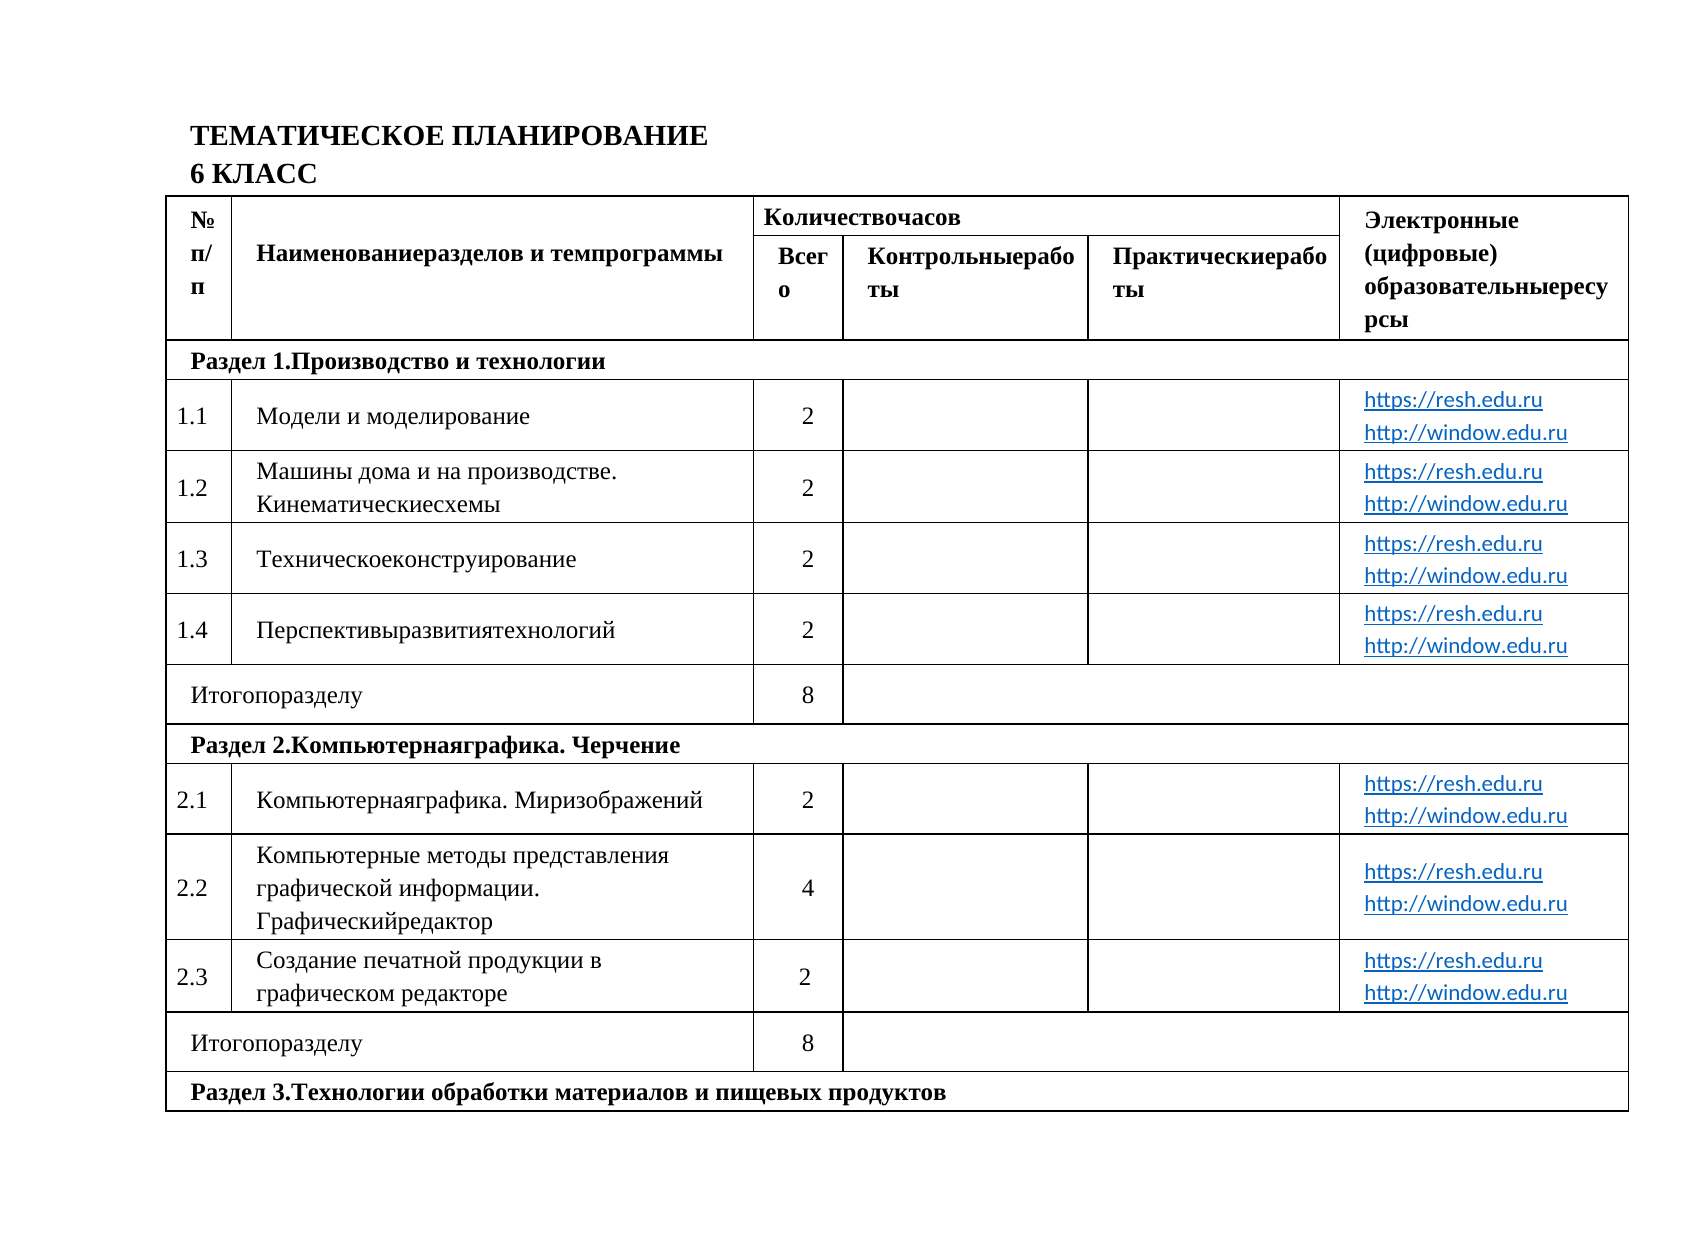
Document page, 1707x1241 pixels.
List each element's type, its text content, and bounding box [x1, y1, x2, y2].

text ТЕМАТИЧЕСКОЕ ПЛАНИРОВАНИЕ [190, 118, 1618, 152]
table_cell 1.1 [167, 380, 231, 449]
table_cell [844, 594, 1087, 663]
table_header Наименованиеразделов и темпрограммы [232, 197, 753, 339]
table_header Количествочасов [754, 197, 1339, 234]
text 6 КЛАСС [190, 157, 1618, 190]
table_cell Практическиеработы [1089, 236, 1339, 339]
table_cell 2 [754, 940, 842, 1011]
table_cell https://resh.edu.ru http://window.edu.ru [1340, 594, 1628, 663]
table_cell [1089, 940, 1339, 1011]
table_cell 1.2 [167, 451, 231, 522]
table_header Электронные (цифровые) образовательныересурсы [1340, 197, 1628, 339]
table_cell Перспективыразвитиятехнологий [232, 594, 753, 663]
table_cell 2 [754, 594, 842, 663]
table_cell Компьютерные методы представления графической информации. Графическийредактор [232, 835, 753, 939]
table_cell Машины дома и на производстве. Кинематическиесхемы [232, 451, 753, 522]
table_cell [844, 835, 1087, 939]
table_cell 2.3 [167, 940, 231, 1011]
table_cell 2 [754, 523, 842, 593]
table_cell [844, 665, 1628, 723]
table_cell [1089, 523, 1339, 593]
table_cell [1340, 940, 1628, 1011]
table_cell [844, 940, 1087, 1011]
table_cell https://resh.edu.ru http://window.edu.ru [1340, 523, 1628, 593]
table_cell https://resh.edu.ru http://window.edu.ru [1340, 835, 1628, 939]
table_cell Раздел 2.Компьютернаяграфика. Черчение [167, 725, 1628, 762]
table_cell [1089, 451, 1339, 522]
table_cell [844, 1013, 1628, 1071]
table_cell Всего [754, 236, 842, 339]
table_cell [844, 380, 1087, 449]
table_cell Раздел 3.Технологии обработки материалов и пищевых продуктов [167, 1072, 1628, 1110]
table_cell 4 [754, 835, 842, 939]
table_cell 2 [754, 764, 842, 833]
table_cell [844, 523, 1087, 593]
table_cell 1.3 [167, 523, 231, 593]
table_cell [844, 451, 1087, 522]
table_cell https://resh.edu.ru http://window.edu.ru [1340, 451, 1628, 522]
table_cell [1089, 835, 1339, 939]
table_cell 8 [754, 1013, 842, 1071]
table_cell 2.2 [167, 835, 231, 939]
table_header № п/п [167, 197, 231, 339]
table_cell [1089, 594, 1339, 663]
table_cell 2 [754, 380, 842, 449]
table_cell [1089, 380, 1339, 449]
table_cell [1089, 764, 1339, 833]
table_cell Итогопоразделу [167, 1013, 753, 1071]
table_cell https://resh.edu.ru http://window.edu.ru [1340, 764, 1628, 833]
table_cell Контрольныеработы [844, 236, 1087, 339]
table_cell Раздел 1.Производство и технологии [167, 341, 1628, 379]
table_cell 1.4 [167, 594, 231, 663]
table_cell 8 [754, 665, 842, 723]
table_cell Компьютернаяграфика. Миризображений [232, 764, 753, 833]
table_cell [844, 764, 1087, 833]
table_cell Техническоеконструирование [232, 523, 753, 593]
table_cell Модели и моделирование [232, 380, 753, 449]
table_cell 2.1 [167, 764, 231, 833]
table_cell Создание печатной продукции в графическом редакторе [232, 940, 753, 1011]
table_cell Итогопоразделу [167, 665, 753, 723]
table_cell https://resh.edu.ru http://window.edu.ru [1340, 380, 1628, 449]
table_cell 2 [754, 451, 842, 522]
